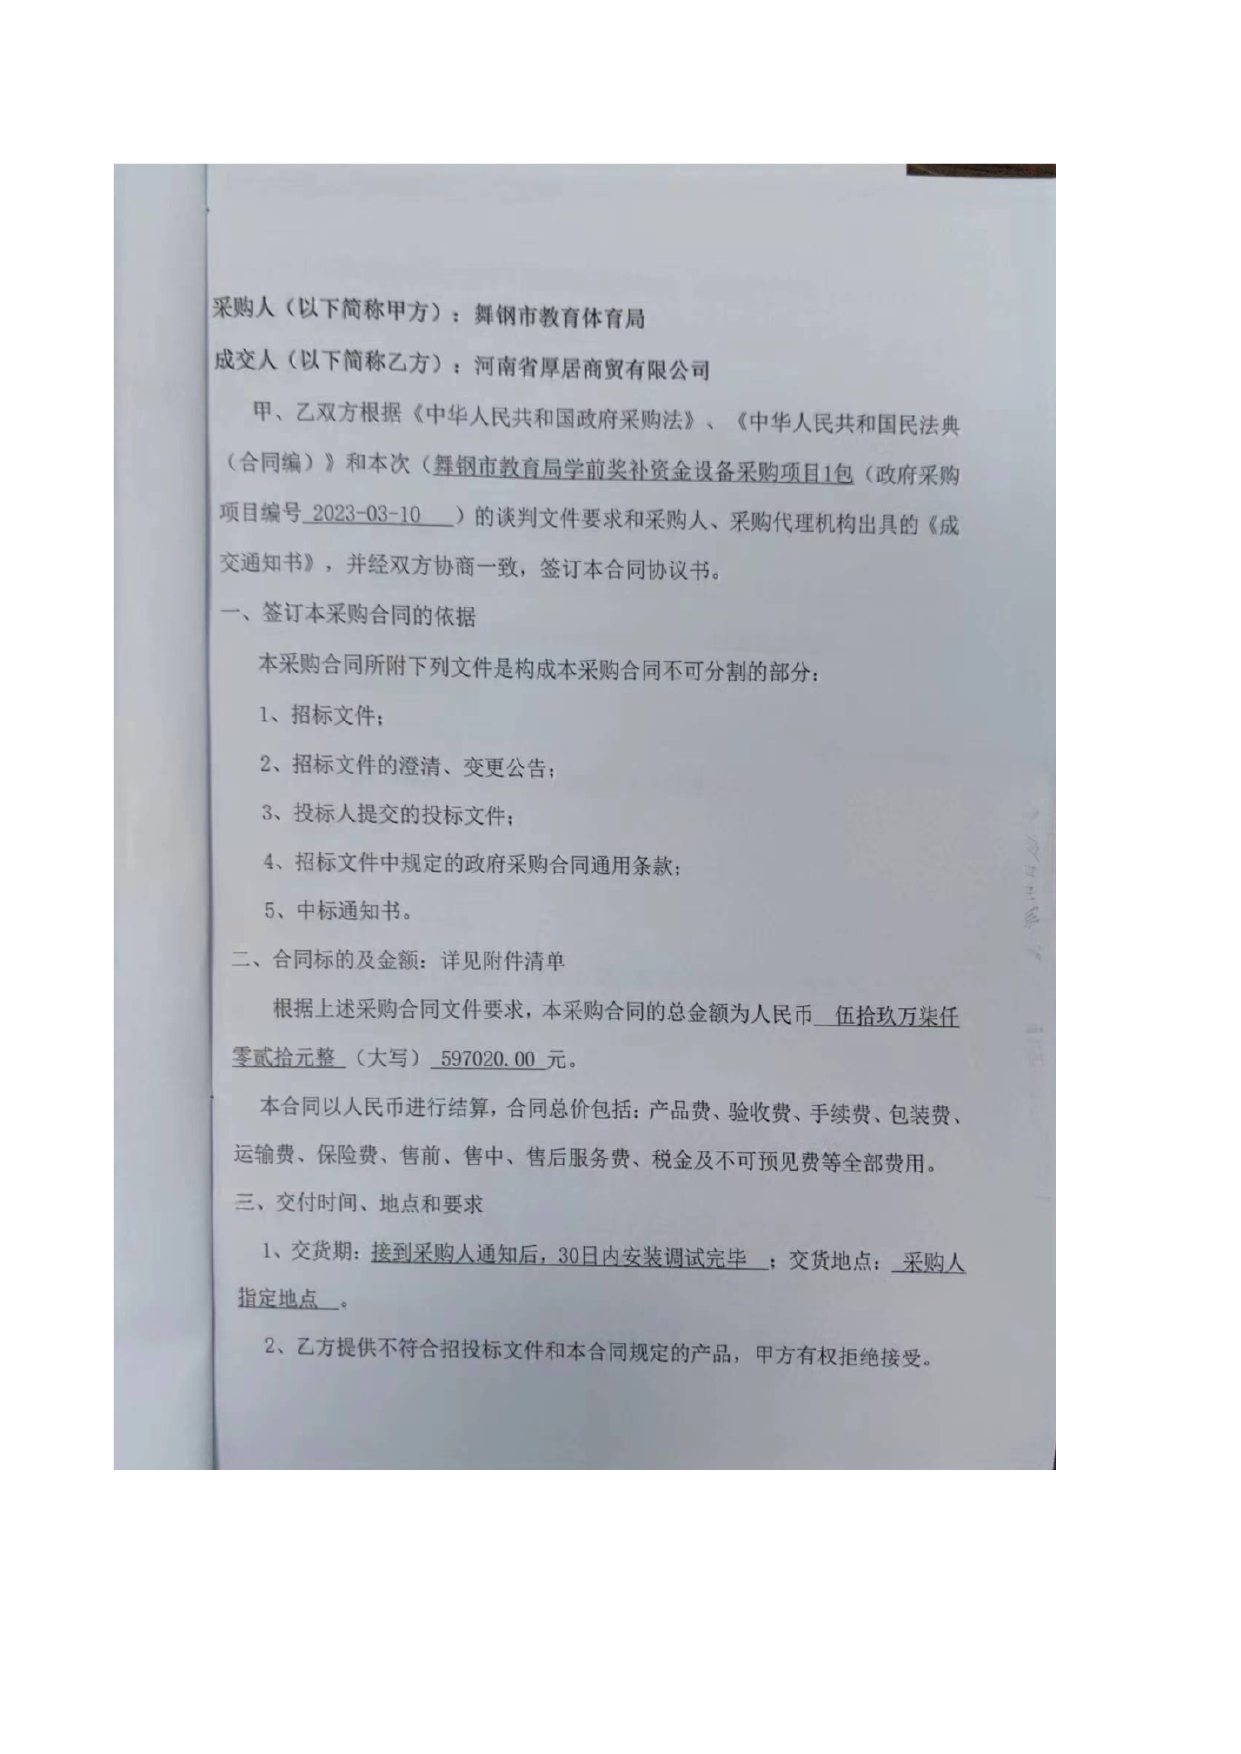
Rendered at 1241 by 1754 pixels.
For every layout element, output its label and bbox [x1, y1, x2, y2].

picture [115, 165, 1056, 1470]
